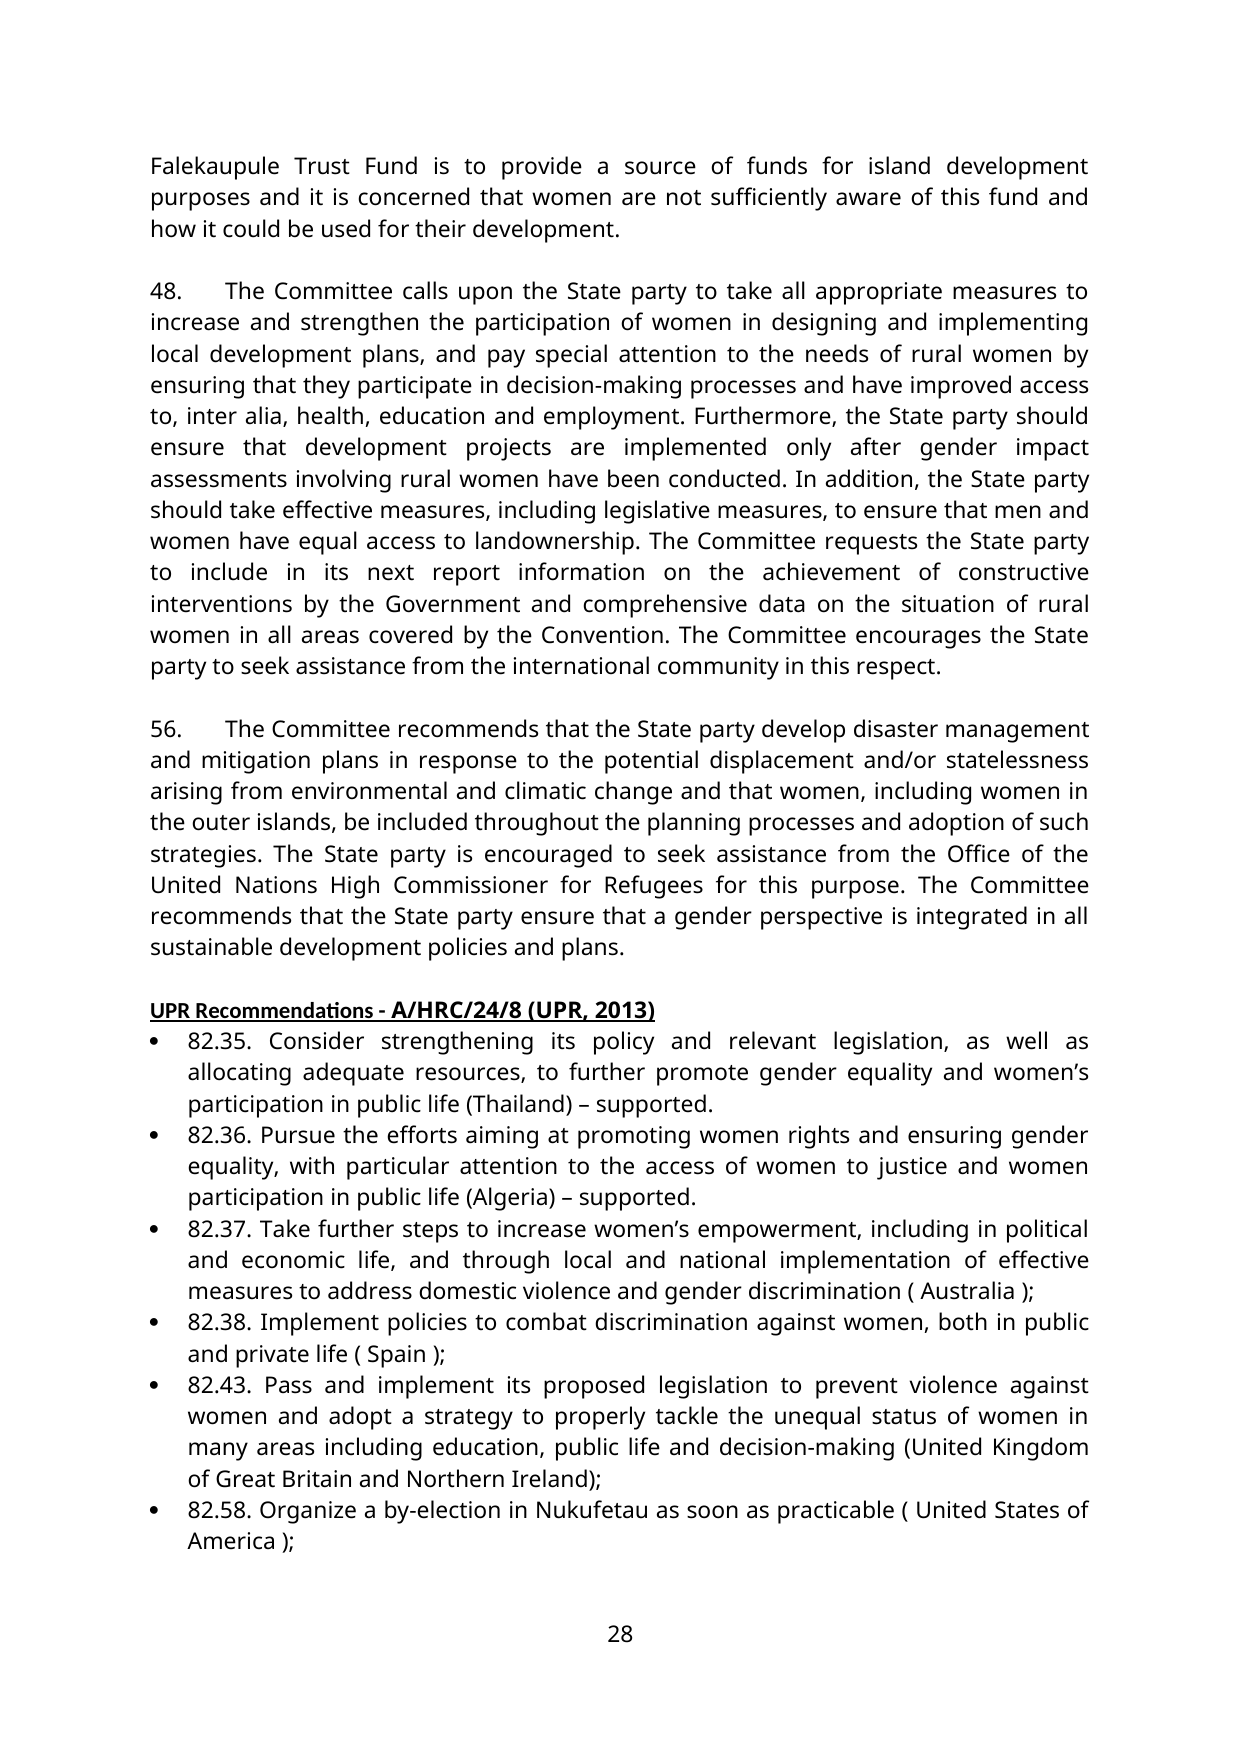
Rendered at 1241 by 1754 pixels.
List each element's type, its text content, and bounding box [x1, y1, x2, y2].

text UPR Recommendations - A/HRC/24/8 (UPR, 2013) [150, 994, 1090, 1025]
list 82.36. Pursue the efforts aiming at promoting women rights and ensuring gender equality, with particular attention to the access of women to justice and women participation in public life (Algeria) – supported. [150, 1119, 1090, 1212]
list 82.37. Take further steps to increase women’s empowerment, including in political and economic life, and through local and national implementation of effective measures to address domestic violence and gender discrimination ( Australia ); [150, 1212, 1090, 1306]
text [150, 150, 1090, 244]
list 82.58. Organize a by-election in Nukufetau as soon as practicable ( United States of America ); [150, 1494, 1090, 1556]
list 82.35. Consider strengthening its policy and relevant legislation, as well as allocating adequate resources, to further promote gender equality and women’s participation in public life (Thailand) – supported. [150, 1025, 1090, 1119]
list 82.38. Implement policies to combat discrimination against women, both in public and private life ( Spain ); [150, 1306, 1090, 1369]
list 82.43. Pass and implement its proposed legislation to prevent violence against women and adopt a strategy to properly tackle the unequal status of women in many areas including education, public life and decision-making (United Kingdom of Great Britain and Northern Ireland); [150, 1369, 1090, 1494]
text 48. The Committee calls upon the State party to take all appropriate measures to increase and strengthen the participation of women in designing and implementing local development plans, and pay special attention to the needs of rural women by ensuring that they participate in decision-making processes and have improved access to, inter alia, health, education and employment. Furthermore, the State party should ensure that development projects are implemented only after gender impact assessments involving rural women have been conducted. In addition, the State party should take effective measures, including legislative measures, to ensure that men and women have equal access to landownership. The Committee requests the State party to include in its next report information on the achievement of constructive interventions by the Government and comprehensive data on the situation of rural women in all areas covered by the Convention. The Committee encourages the State party to seek assistance from the international community in this respect. [150, 275, 1090, 681]
text 56. The Committee recommends that the State party develop disaster management and mitigation plans in response to the potential displacement and/or statelessness arising from environmental and climatic change and that women, including women in the outer islands, be included throughout the planning processes and adoption of such strategies. The State party is encouraged to seek assistance from the Office of the United Nations High Commissioner for Refugees for this purpose. The Committee recommends that the State party ensure that a gender perspective is integrated in all sustainable development policies and plans. [150, 712, 1090, 962]
